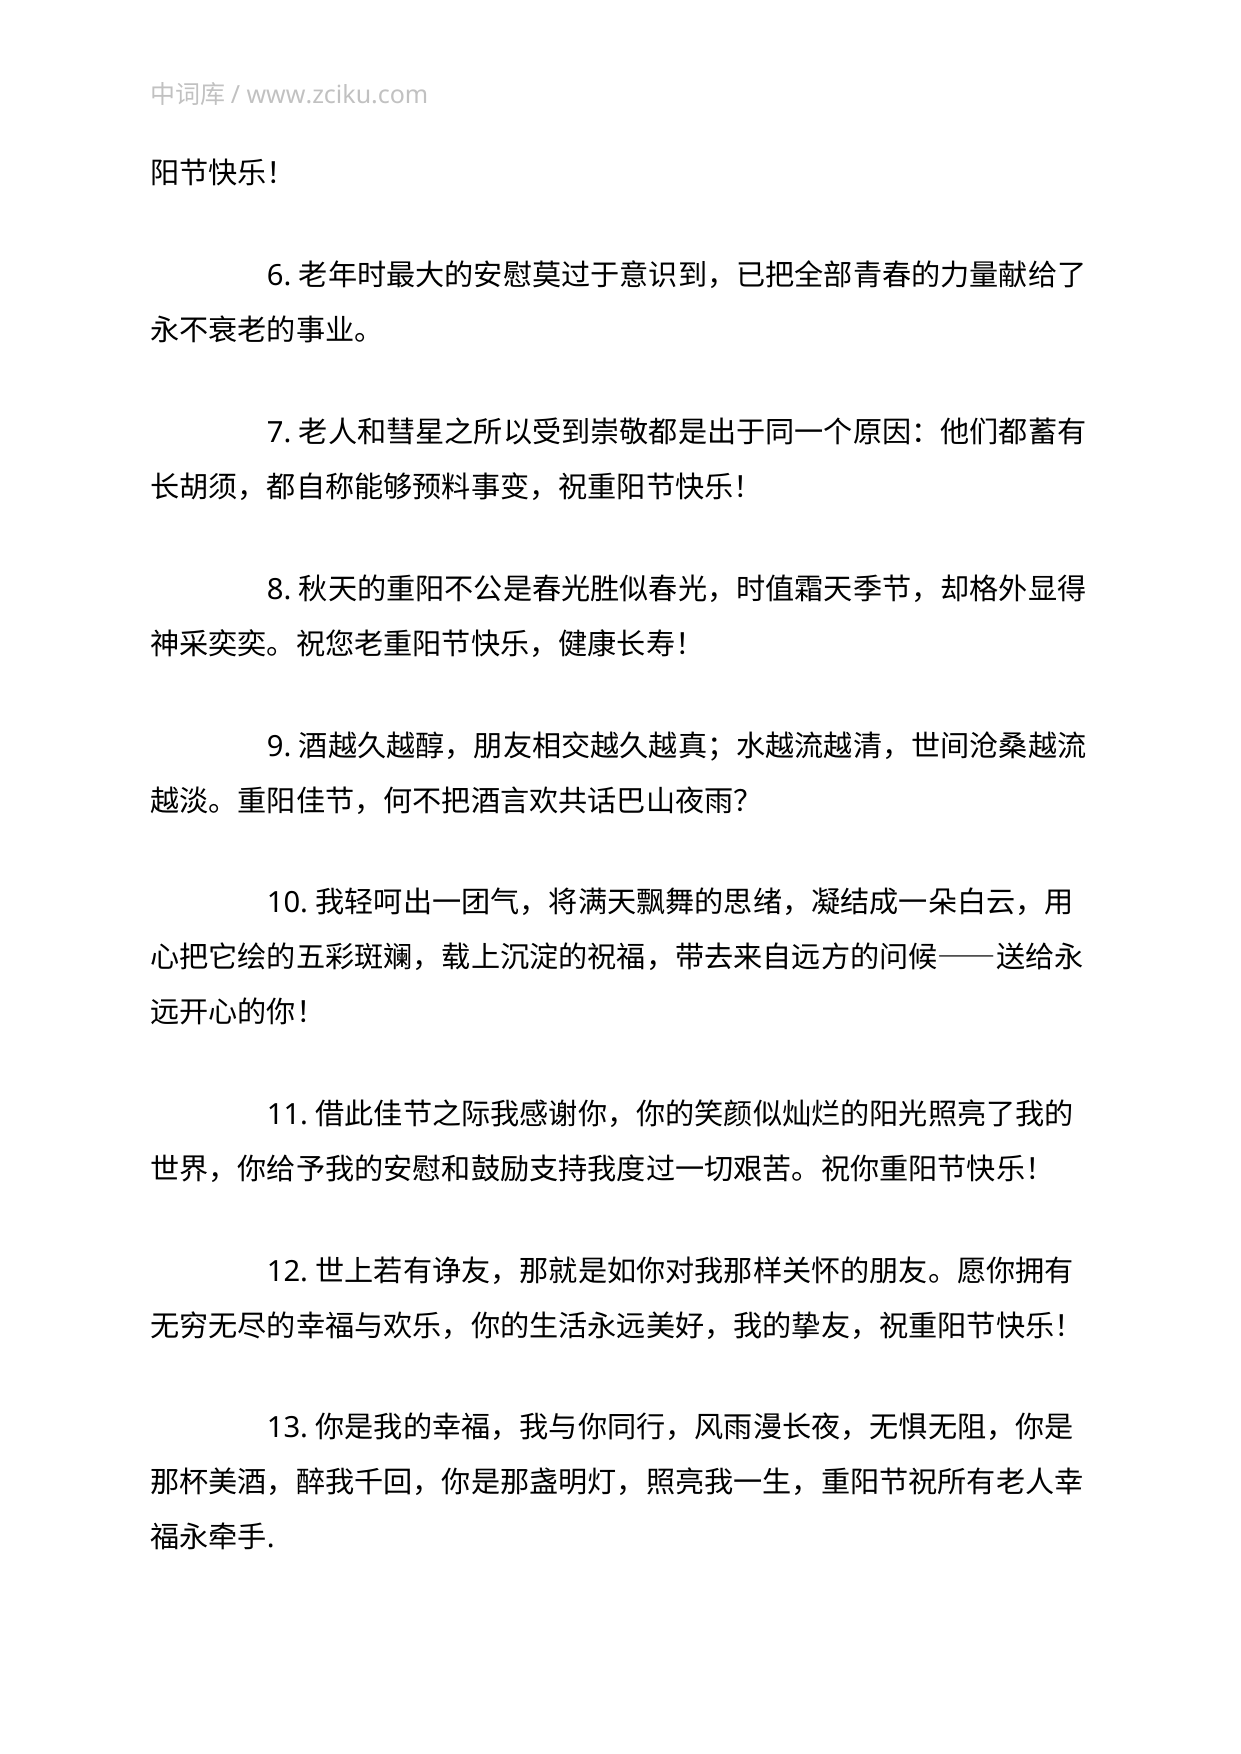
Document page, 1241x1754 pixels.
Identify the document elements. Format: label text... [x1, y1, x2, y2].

text 13. 你是我的幸福，我与你同行，风雨漫长夜，无惧无阻，你是那杯美酒，醉我千回，你是那盏明灯，照亮我一生，重阳节祝所有老人幸福永牵手. [150, 1404, 1090, 1556]
text 9. 酒越久越醇，朋友相交越久越真；水越流越清，世间沧桑越流越淡。重阳佳节，何不把酒言欢共话巴山夜雨？ [150, 722, 1090, 819]
text 7. 老人和彗星之所以受到崇敬都是出于同一个原因：他们都蓄有长胡须，都自称能够预料事变，祝重阳节快乐！ [150, 408, 1090, 506]
text 10. 我轻呵出一团气，将满天飘舞的思绪，凝结成一朵白云，用心把它绘的五彩斑斓，载上沉淀的祝福，带去来自远方的问候——送给永远开心的你！ [150, 879, 1090, 1031]
text 11. 借此佳节之际我感谢你，你的笑颜似灿烂的阳光照亮了我的世界，你给予我的安慰和鼓励支持我度过一切艰苦。祝你重阳节快乐！ [150, 1091, 1090, 1188]
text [150, 150, 1090, 192]
text 8. 秋天的重阳不公是春光胜似春光，时值霜天季节，却格外显得神采奕奕。祝您老重阳节快乐，健康长寿！ [150, 565, 1090, 663]
text 12. 世上若有诤友，那就是如你对我那样关怀的朋友。愿你拥有无穷无尽的幸福与欢乐，你的生活永远美好，我的挚友，祝重阳节快乐！ [150, 1247, 1090, 1344]
text 6. 老年时最大的安慰莫过于意识到，已把全部青春的力量献给了永不衰老的事业。 [150, 252, 1090, 349]
